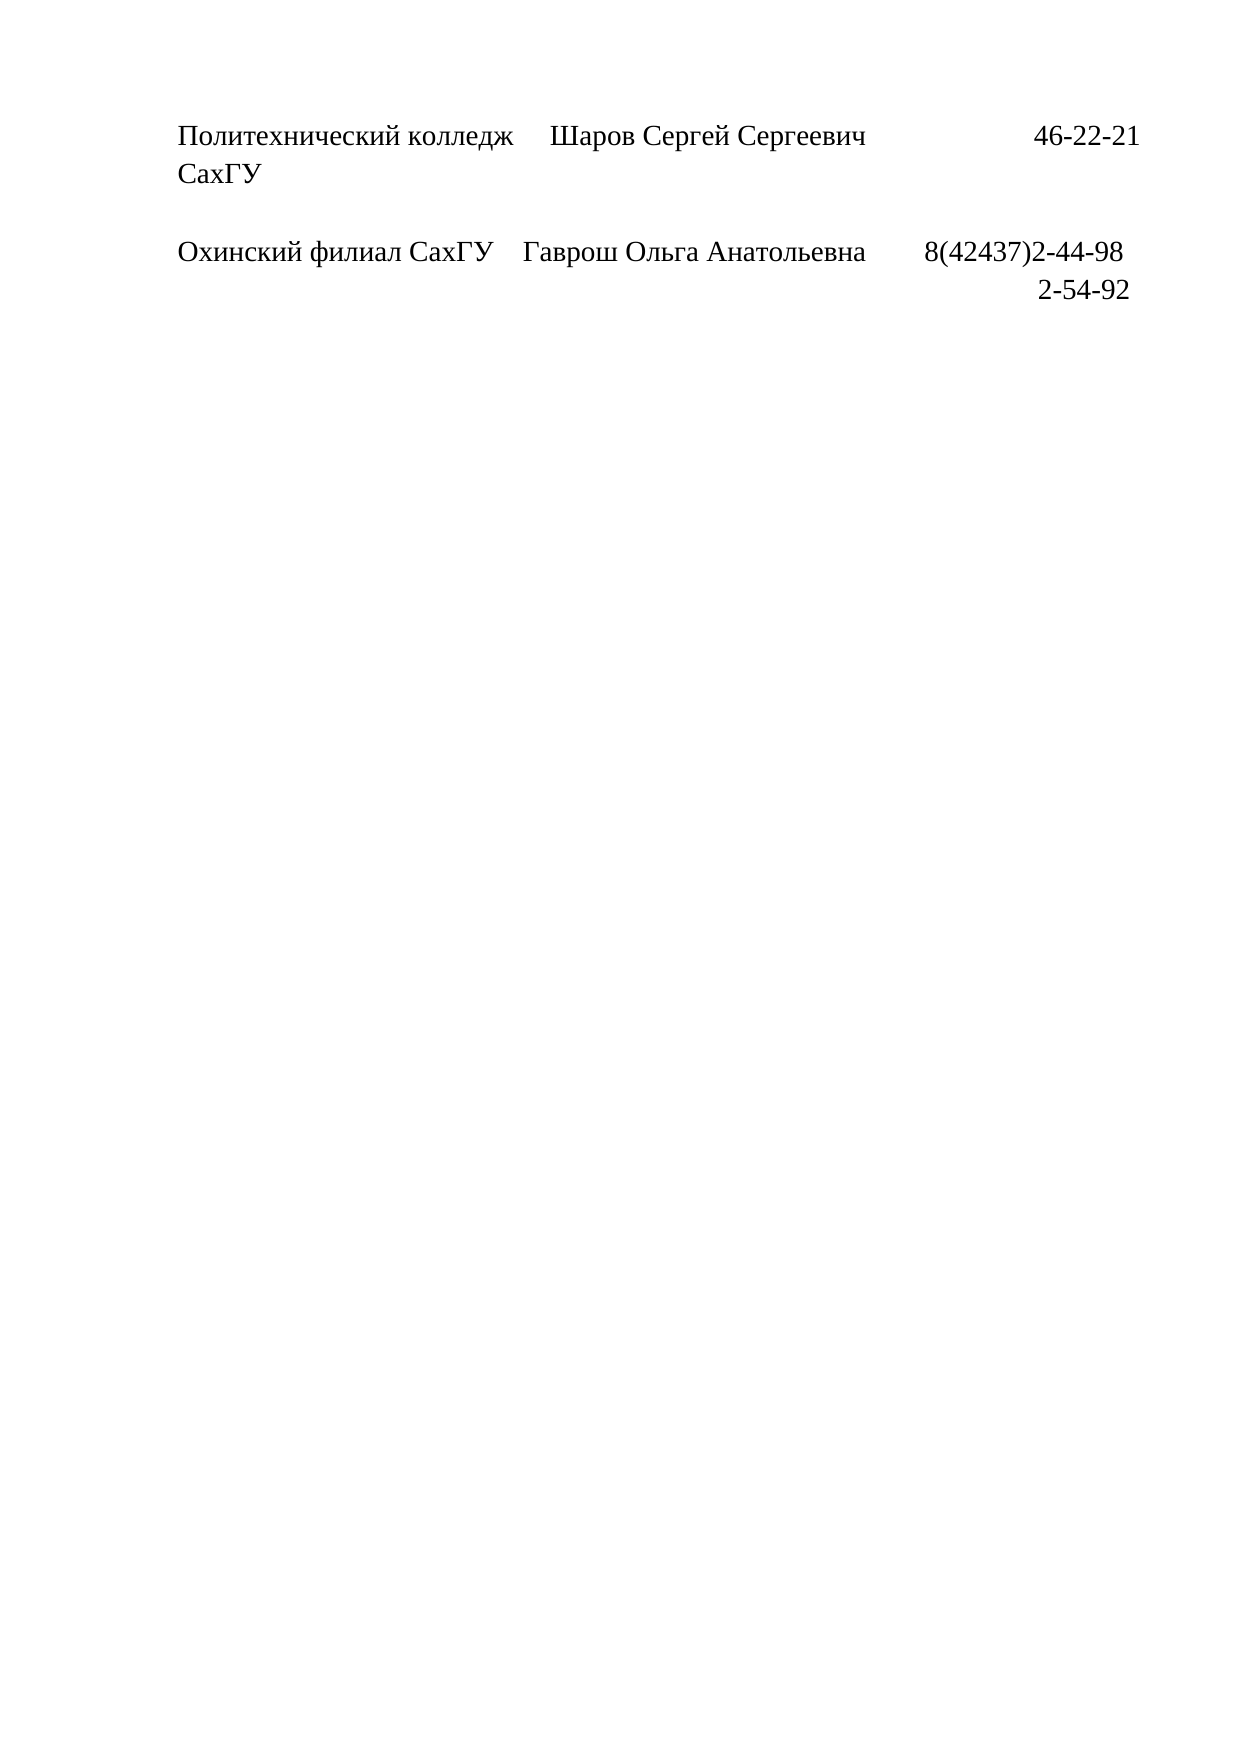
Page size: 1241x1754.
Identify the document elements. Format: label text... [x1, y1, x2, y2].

text СахГУ [177, 157, 1152, 190]
text Охинский филиал СахГУ Гаврош Ольга Анатольевна 8(42437)2-44-98 [177, 234, 1152, 267]
text 2-54-92 [177, 272, 1152, 306]
text Политехнический колледж Шаров Сергей Сергеевич 46-22-21 [177, 118, 1152, 152]
